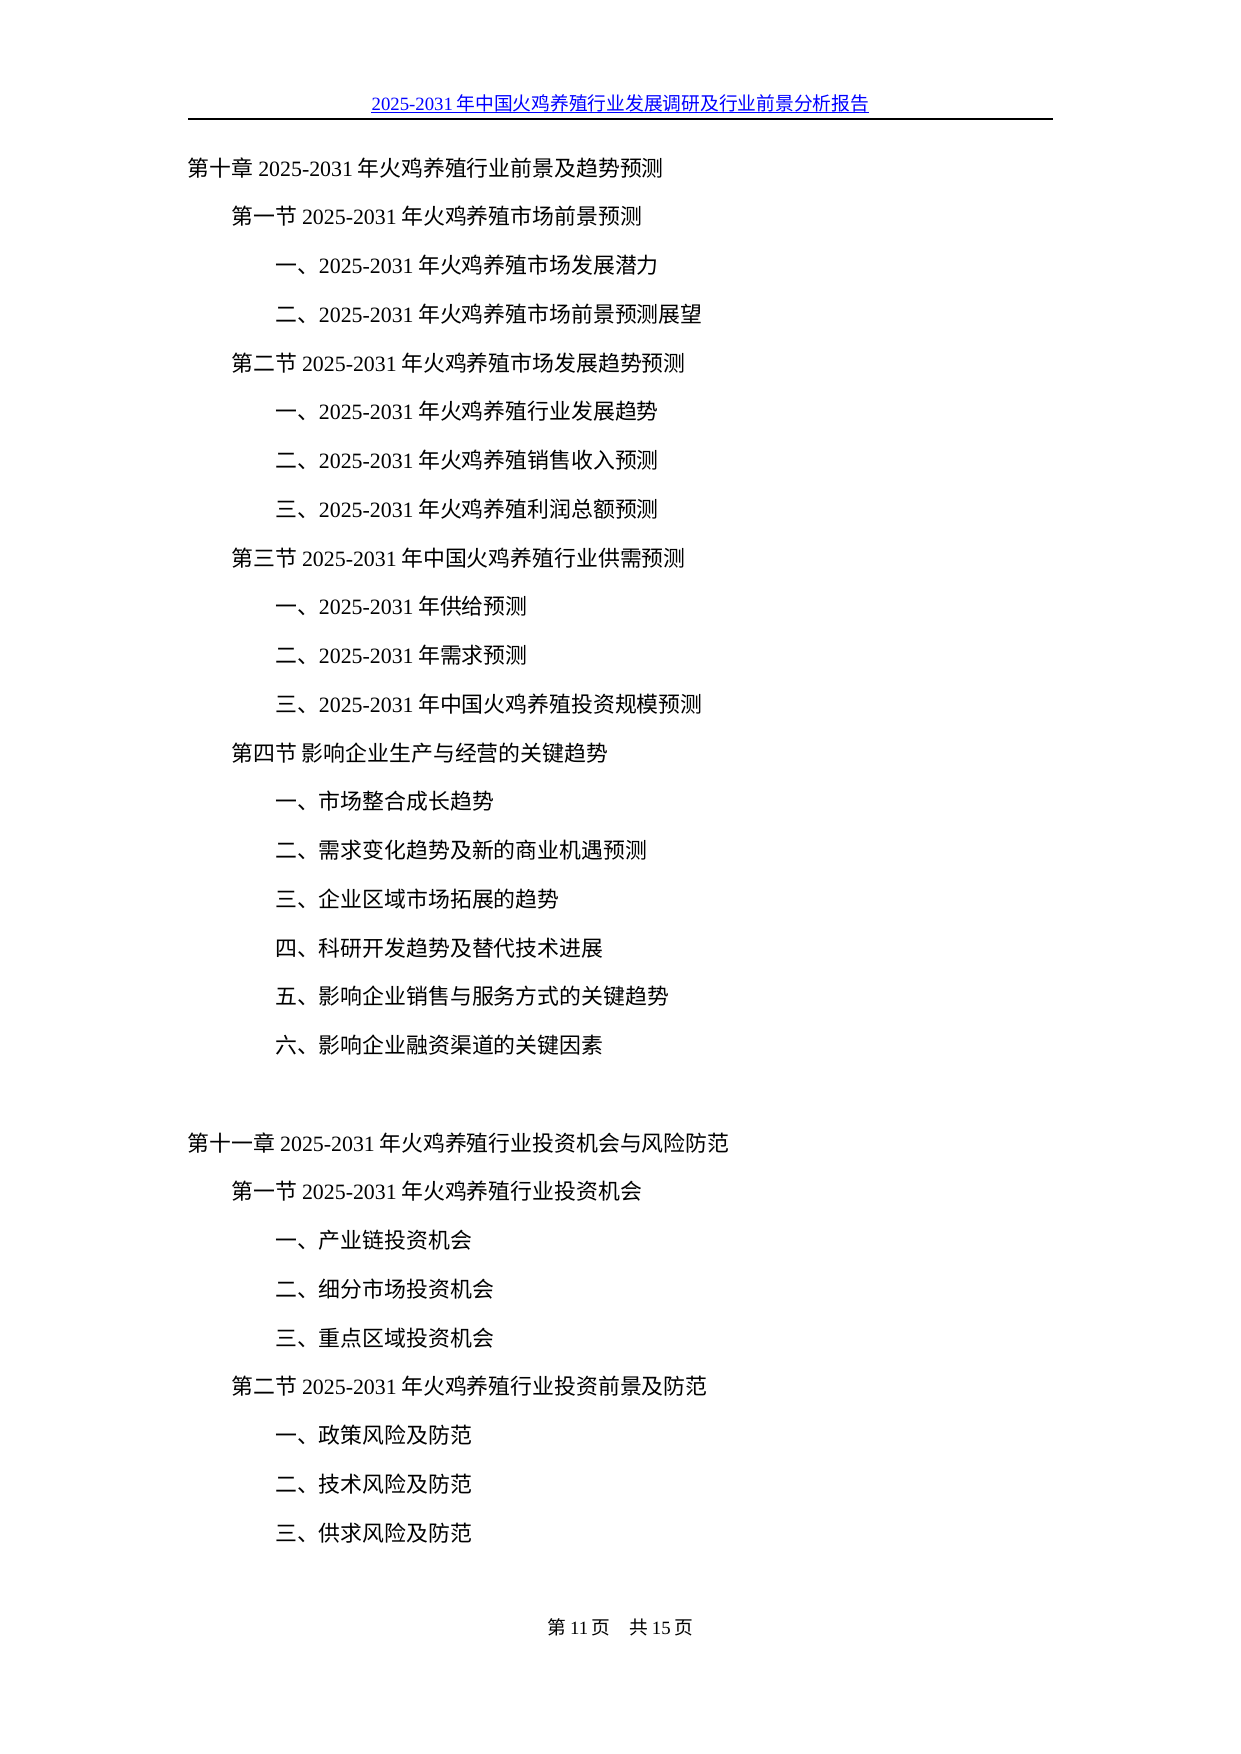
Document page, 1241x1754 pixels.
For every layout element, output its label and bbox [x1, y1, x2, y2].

text [187, 150, 1053, 1548]
